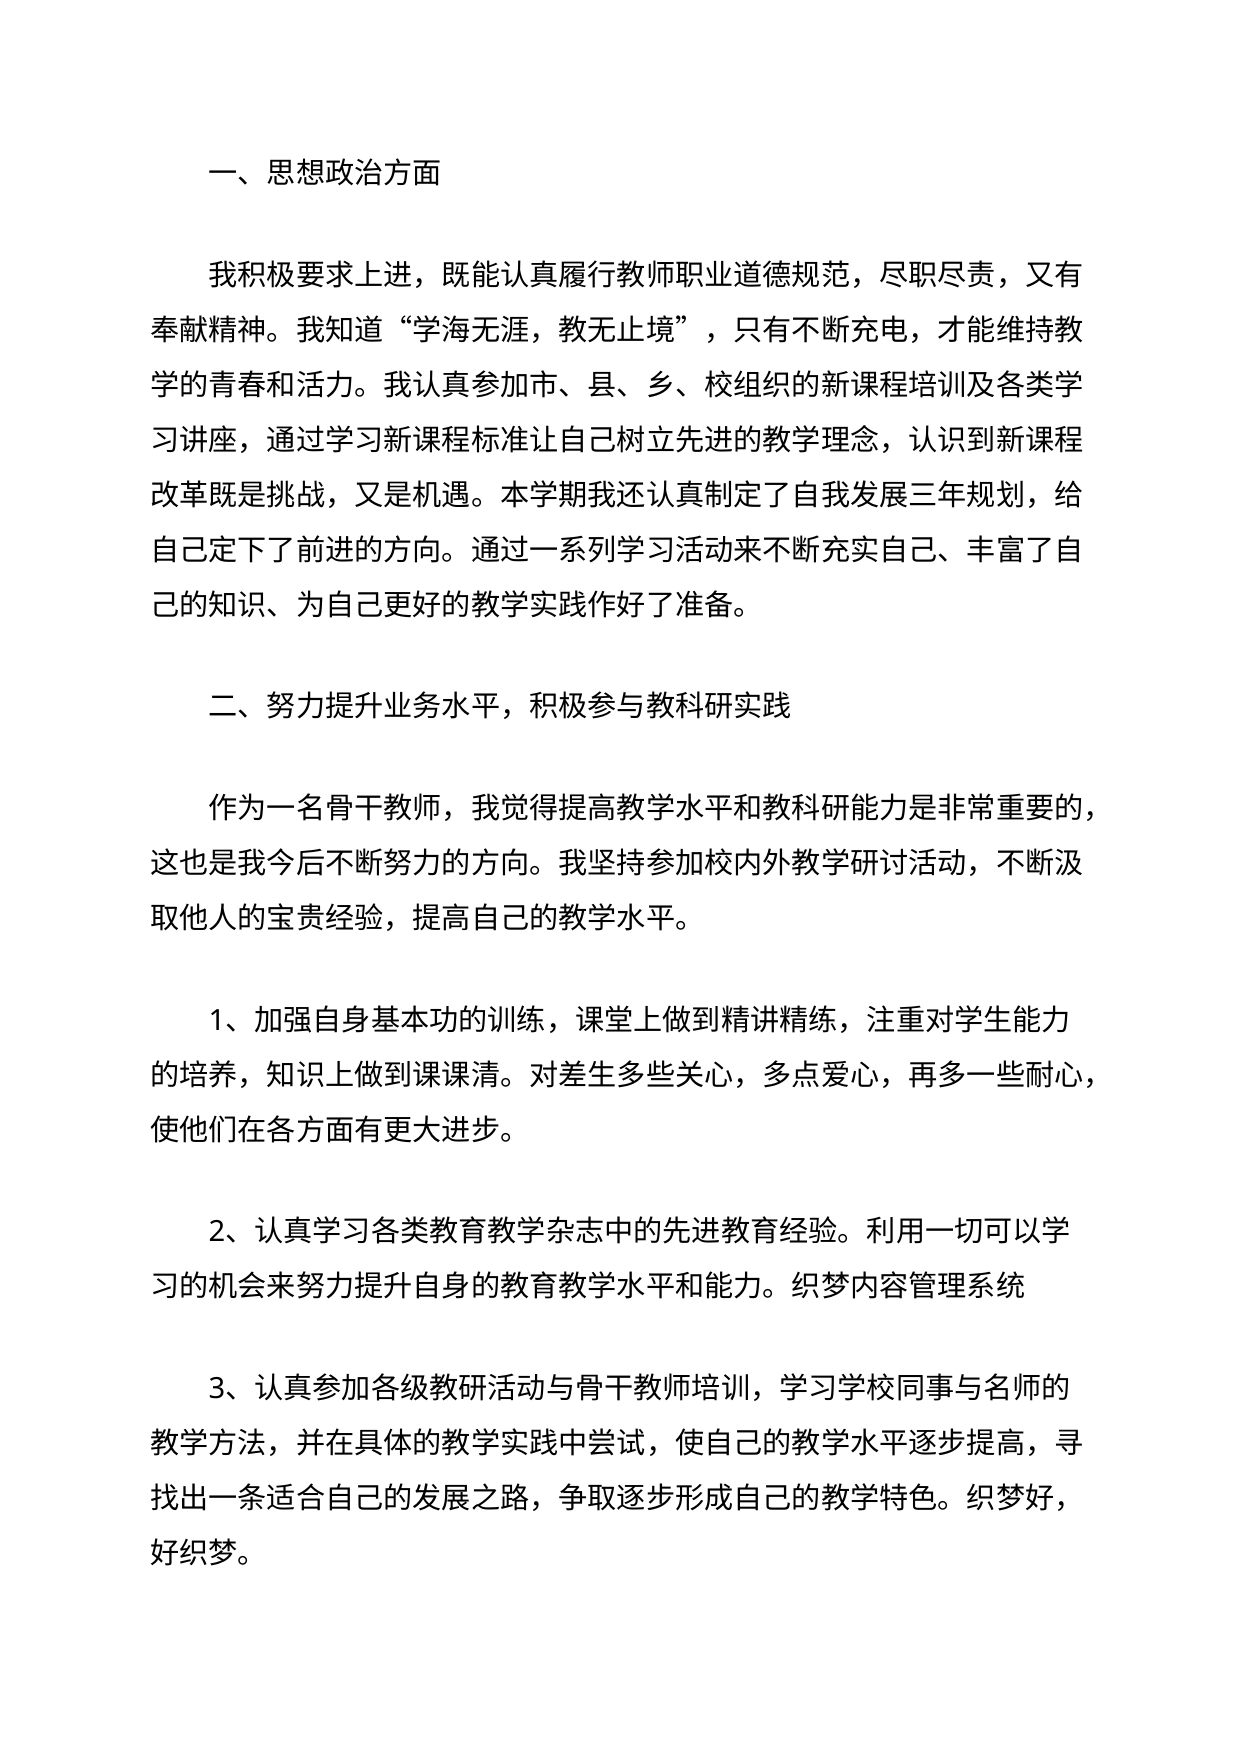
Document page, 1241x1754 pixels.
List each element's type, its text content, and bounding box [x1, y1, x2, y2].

text 一、思想政治方面 [150, 150, 1090, 192]
text 我积极要求上进，既能认真履行教师职业道德规范，尽职尽责，又有奉献精神。我知道“学海无涯，教无止境”，只有不断充电，才能维持教学的青春和活力。我认真参加市、县、乡、校组织的新课程培训及各类学习讲座，通过学习新课程标准让自己树立先进的教学理念，认识到新课程改革既是挑战，又是机遇。本学期我还认真制定了自我发展三年规划，给自己定下了前进的方向。通过一系列学习活动来不断充实自己、丰富了自己的知识、为自己更好的教学实践作好了准备。 [150, 252, 1090, 623]
text 3、认真参加各级教研活动与骨干教师培训，学习学校同事与名师的教学方法，并在具体的教学实践中尝试，使自己的教学水平逐步提高，寻找出一条适合自己的发展之路，争取逐步形成自己的教学特色。织梦好，好织梦。 [150, 1365, 1090, 1572]
text 2、认真学习各类教育教学杂志中的先进教育经验。利用一切可以学习的机会来努力提升自身的教育教学水平和能力。织梦内容管理系统 [150, 1208, 1090, 1305]
text 二、努力提升业务水平，积极参与教科研实践 [150, 683, 1090, 725]
text 1、加强自身基本功的训练，课堂上做到精讲精练，注重对学生能力的培养，知识上做到课课清。对差生多些关心，多点爱心，再多一些耐心，使他们在各方面有更大进步。 [150, 996, 1090, 1148]
text 作为一名骨干教师，我觉得提高教学水平和教科研能力是非常重要的，这也是我今后不断努力的方向。我坚持参加校内外教学研讨活动，不断汲取他人的宝贵经验，提高自己的教学水平。 [150, 785, 1090, 937]
